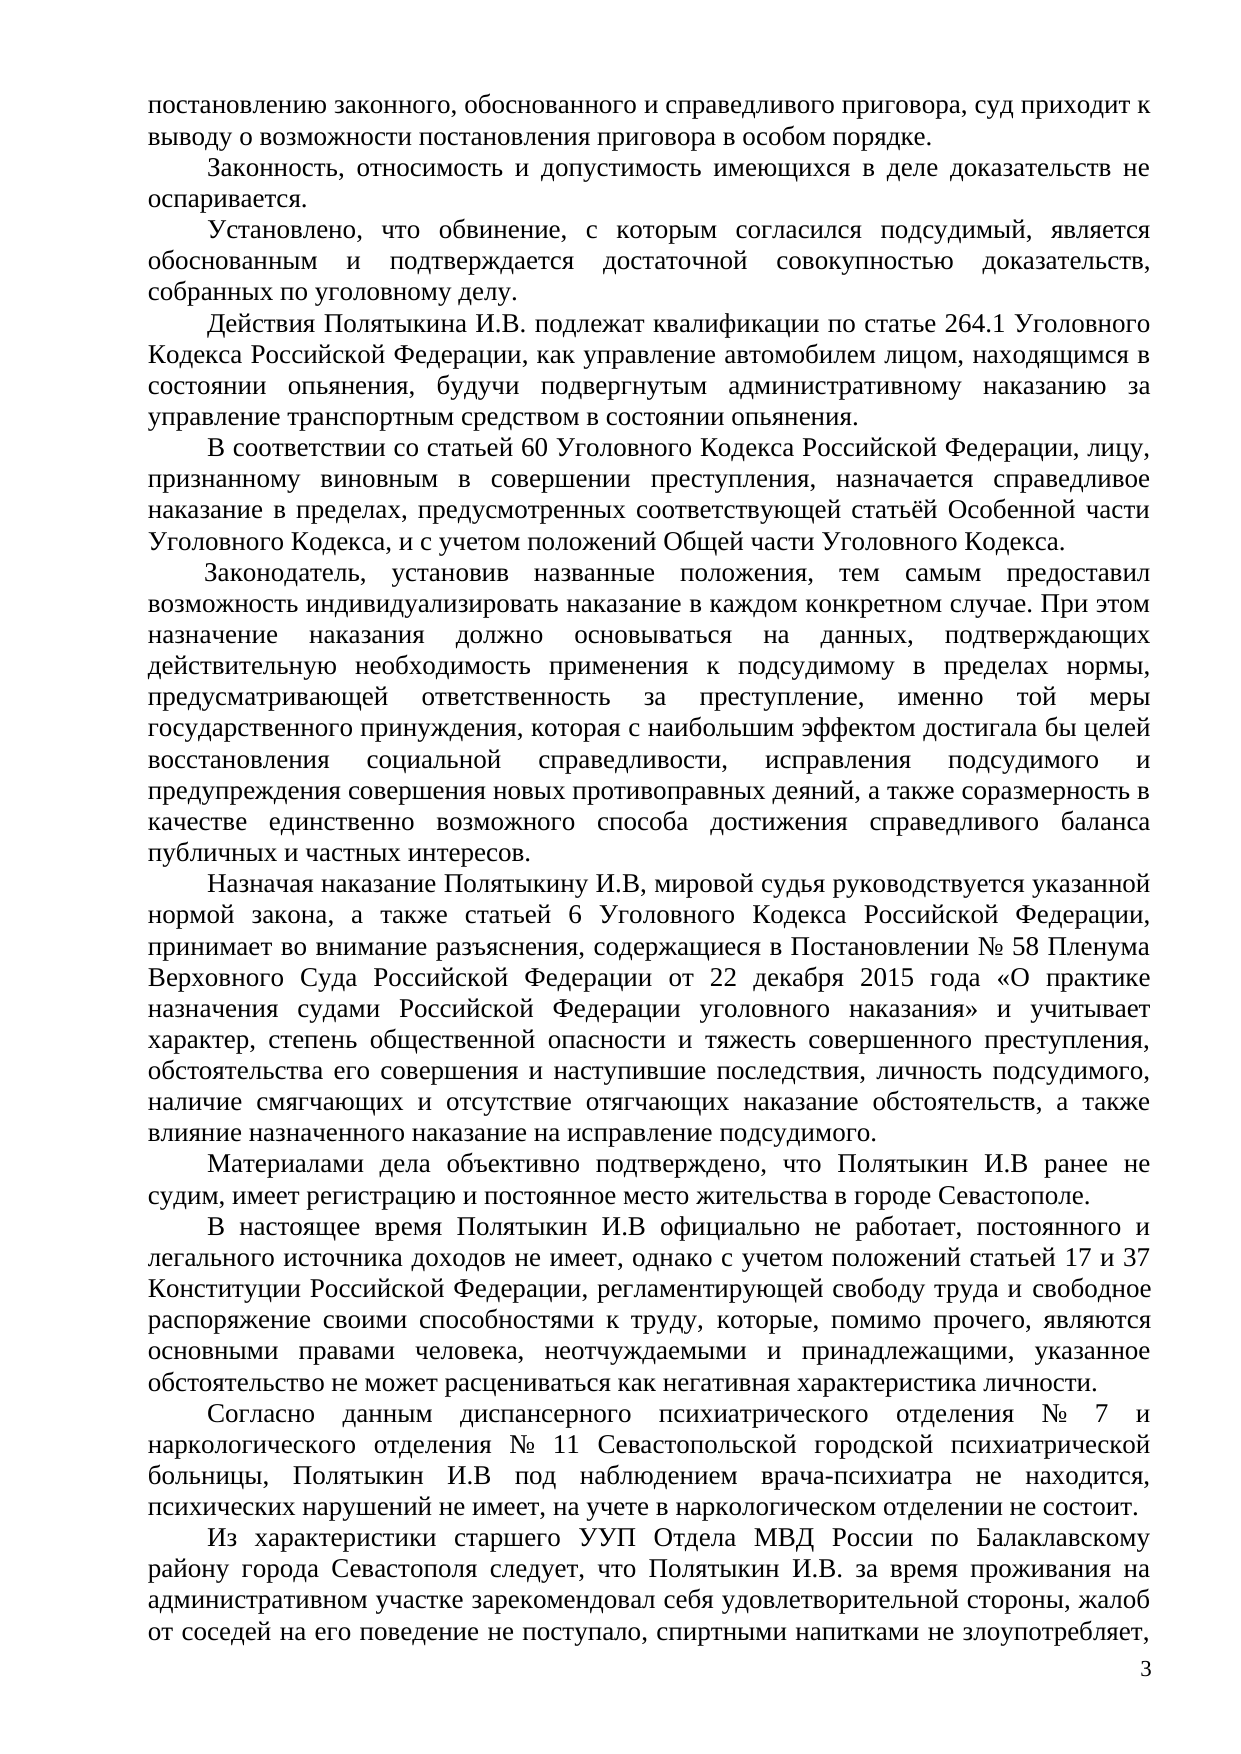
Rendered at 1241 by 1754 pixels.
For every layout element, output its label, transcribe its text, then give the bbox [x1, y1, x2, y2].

text В соответствии со статьей 60 Уголовного Кодекса Российской Федерации, лицу, признанному виновным в совершении преступления, назначается справедливое наказание в пределах, предусмотренных соответствующей статьёй Особенной части Уголовного Кодекса, и с учетом положений Общей части Уголовного Кодекса. [148, 431, 1152, 556]
text Материалами дела объективно подтверждено, что Полятыкин И.В ранее не судим, имеет регистрацию и постоянное место жительства в городе Севастополе. [148, 1148, 1152, 1210]
text Согласно данным диспансерного психиатрического отделения № 7 и наркологического отделения № 11 Севастопольской городской психиатрической больницы, Полятыкин И.В под наблюдением врача-психиатра не находится, психических нарушений не имеет, на учете в наркологическом отделении не состоит. [148, 1397, 1152, 1521]
text В настоящее время Полятыкин И.В официально не работает, постоянного и легального источника доходов не имеет, однако с учетом положений статьей 17 и 37 Конституции Российской Федерации, регламентирующей свободу труда и свободное распоряжение своими способностями к труду, которые, помимо прочего, являются основными правами человека, неотчуждаемыми и принадлежащими, указанное обстоятельство не может расцениваться как негативная характеристика личности. [148, 1210, 1152, 1397]
text Действия Полятыкина И.В. подлежат квалификации по статье 264.1 Уголовного Кодекса Российской Федерации, как управление автомобилем лицом, находящимся в состоянии опьянения, будучи подвергнутым административному наказанию за управление транспортным средством в состоянии опьянения. [148, 307, 1152, 431]
text Законодатель, установив названные положения, тем самым предоставил возможность индивидуализировать наказание в каждом конкретном случае. При этом назначение наказания должно основываться на данных, подтверждающих действительную необходимость применения к подсудимому в пределах нормы, предусматривающей ответственность за преступление, именно той меры государственного принуждения, которая с наибольшим эффектом достигала бы целей восстановления социальной справедливости, исправления подсудимого и предупреждения совершения новых противоправных деяний, а также соразмерность в качестве единственно возможного способа достижения справедливого баланса публичных и частных интересов. [148, 556, 1152, 867]
text Установлено, что обвинение, с которым согласился подсудимый, является обоснованным и подтверждается достаточной совокупностью доказательств, собранных по уголовному делу. [148, 213, 1152, 307]
text Законность, относимость и допустимость имеющихся в деле доказательств не оспаривается. [148, 151, 1152, 213]
text Назначая наказание Полятыкину И.В, мировой судья руководствуется указанной нормой закона, а также статьей 6 Уголовного Кодекса Российской Федерации, принимает во внимание разъяснения, содержащиеся в Постановлении № 58 Пленума Верховного Суда Российской Федерации от 22 декабря 2015 года «О практике назначения судами Российской Федерации уголовного наказания» и учитывает характер, степень общественной опасности и тяжесть совершенного преступления, обстоятельства его совершения и наступившие последствия, личность подсудимого, наличие смягчающих и отсутствие отягчающих наказание обстоятельств, а также влияние назначенного наказание на исправление подсудимого. [148, 867, 1152, 1148]
